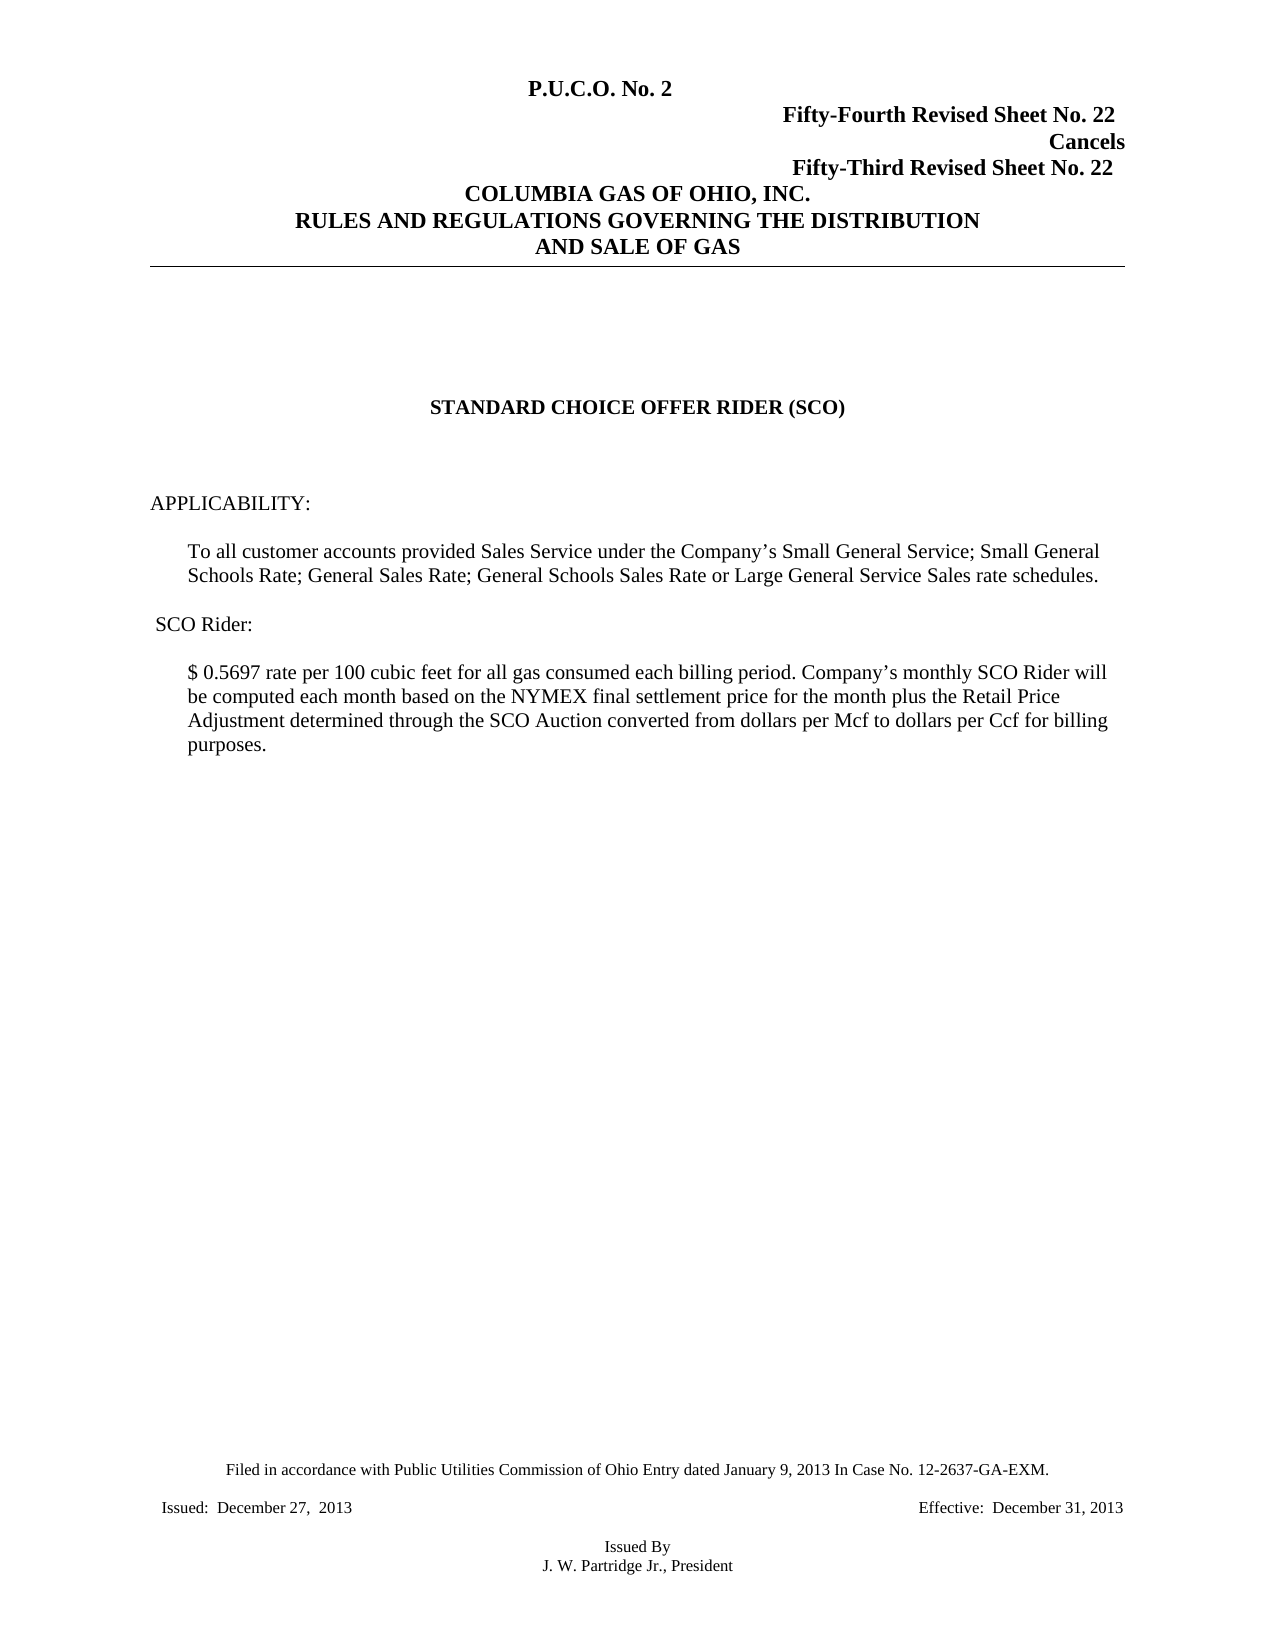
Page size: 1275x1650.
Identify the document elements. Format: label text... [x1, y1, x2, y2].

text APPLICABILITY: [150, 491, 1125, 515]
text STANDARD CHOICE OFFER RIDER (SCO) [150, 395, 1125, 419]
text SCO Rider: [150, 611, 1125, 636]
text To all customer accounts provided Sales Service under the Company’s Small General Service; Small General Schools Rate; General Sales Rate; General Schools Sales Rate or Large General Service Sales rate schedules. [187, 539, 1125, 587]
text $ 0.5697 rate per 100 cubic feet for all gas consumed each billing period. Company’s monthly SCO Rider will be computed each month based on the NYMEX final settlement price for the month plus the Retail Price Adjustment determined through the SCO Auction converted from dollars per Mcf to dollars per Ccf for billing purposes. [187, 659, 1125, 756]
